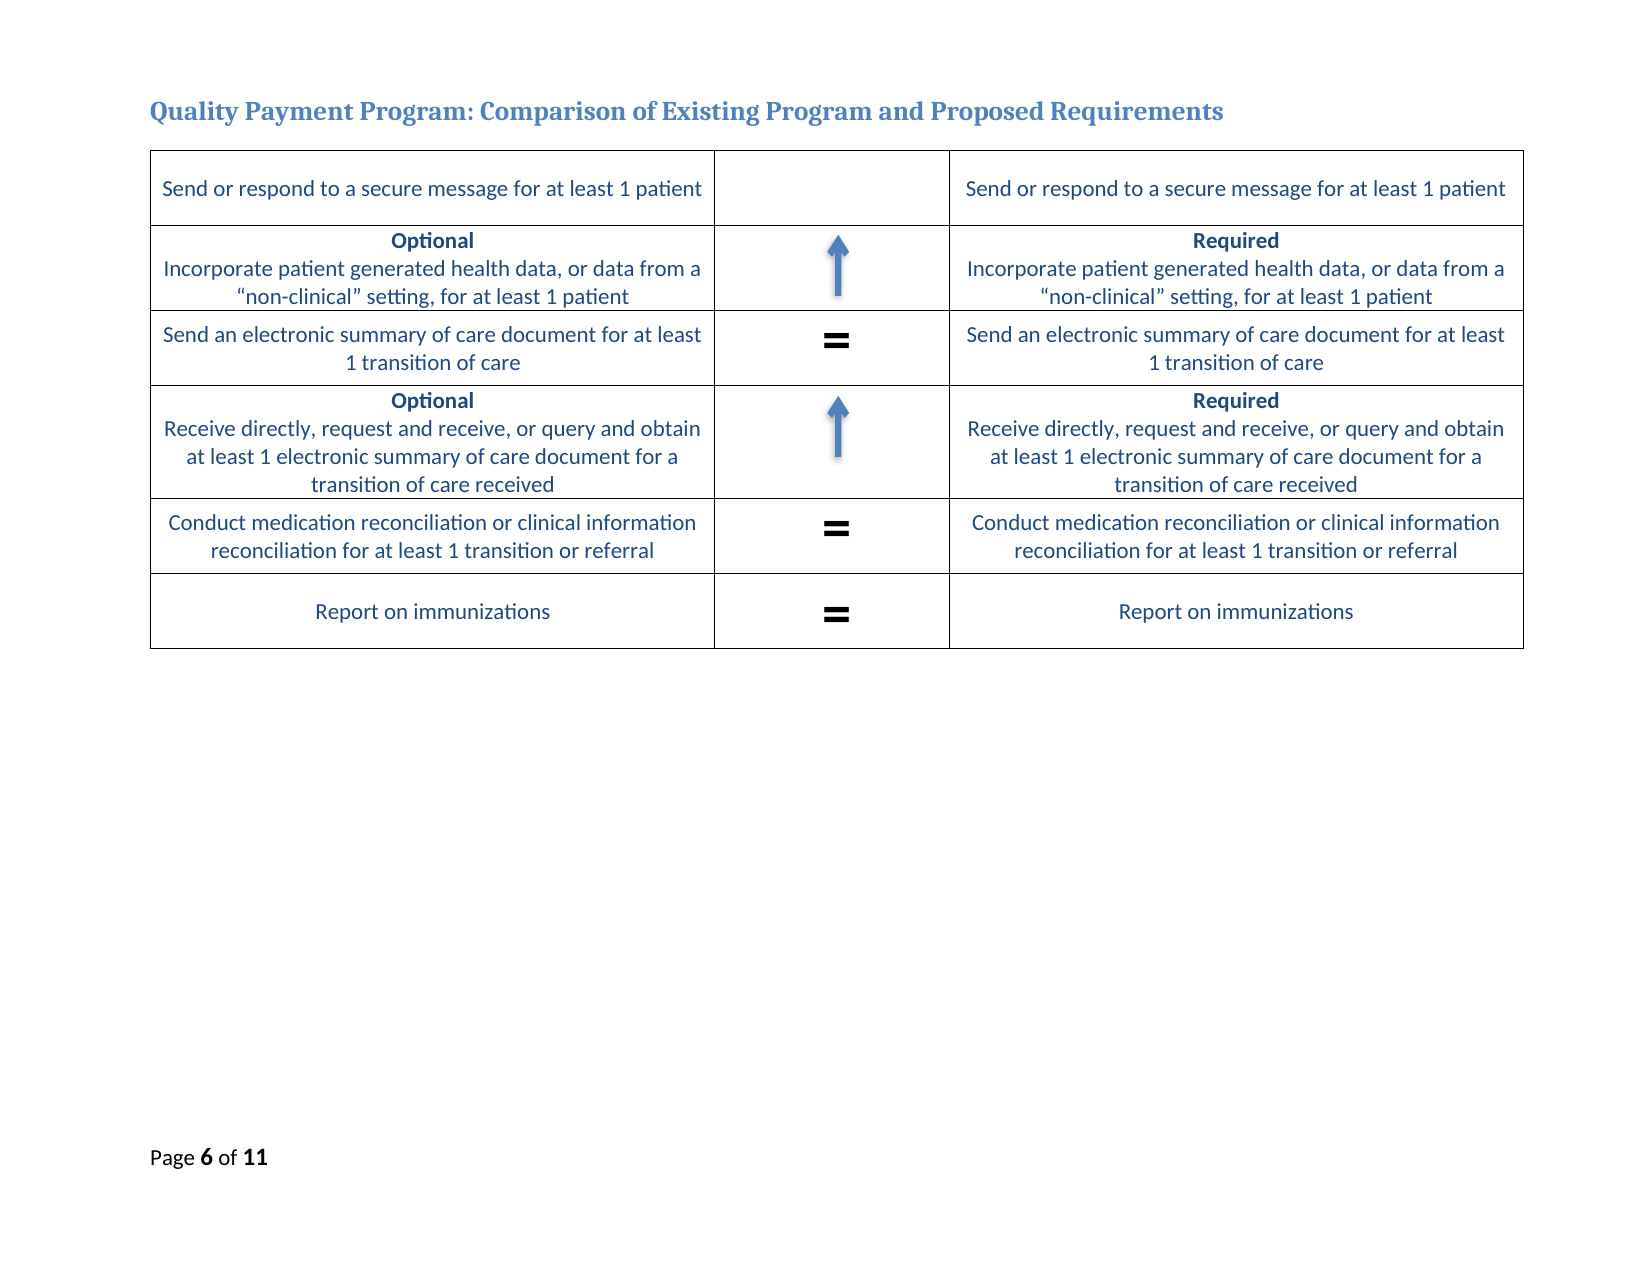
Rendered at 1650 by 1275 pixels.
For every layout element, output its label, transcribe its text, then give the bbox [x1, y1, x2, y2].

table_cell Send an electronic summary of care document for at least 1 transition of care [950, 311, 1523, 385]
table_cell [715, 574, 949, 648]
table_cell Required Incorporate patient generated health data, or data from a “non-clinical” setting, for at least 1 patient [950, 226, 1523, 310]
table_cell [715, 386, 949, 498]
table_cell Send or respond to a secure message for at least 1 patient [151, 151, 714, 225]
table_cell Report on immunizations [950, 574, 1523, 648]
table_cell Optional Receive directly, request and receive, or query and obtain at least 1 electronic summary of care document for a transition of care received [151, 386, 714, 498]
table_cell [715, 151, 949, 225]
table_cell [715, 499, 949, 573]
table_cell Send an electronic summary of care document for at least 1 transition of care [151, 311, 714, 385]
table_cell Conduct medication reconciliation or clinical information reconciliation for at least 1 transition or referral [151, 499, 714, 573]
table_cell Report on immunizations [151, 574, 714, 648]
table_cell [715, 311, 949, 385]
table_cell Optional Incorporate patient generated health data, or data from a “non-clinical” setting, for at least 1 patient [151, 226, 714, 310]
table_cell Conduct medication reconciliation or clinical information reconciliation for at least 1 transition or referral [950, 499, 1523, 573]
table_cell Send or respond to a secure message for at least 1 patient [950, 151, 1523, 225]
table_cell [715, 226, 949, 310]
table_cell Required Receive directly, request and receive, or query and obtain at least 1 electronic summary of care document for a transition of care received [950, 386, 1523, 498]
